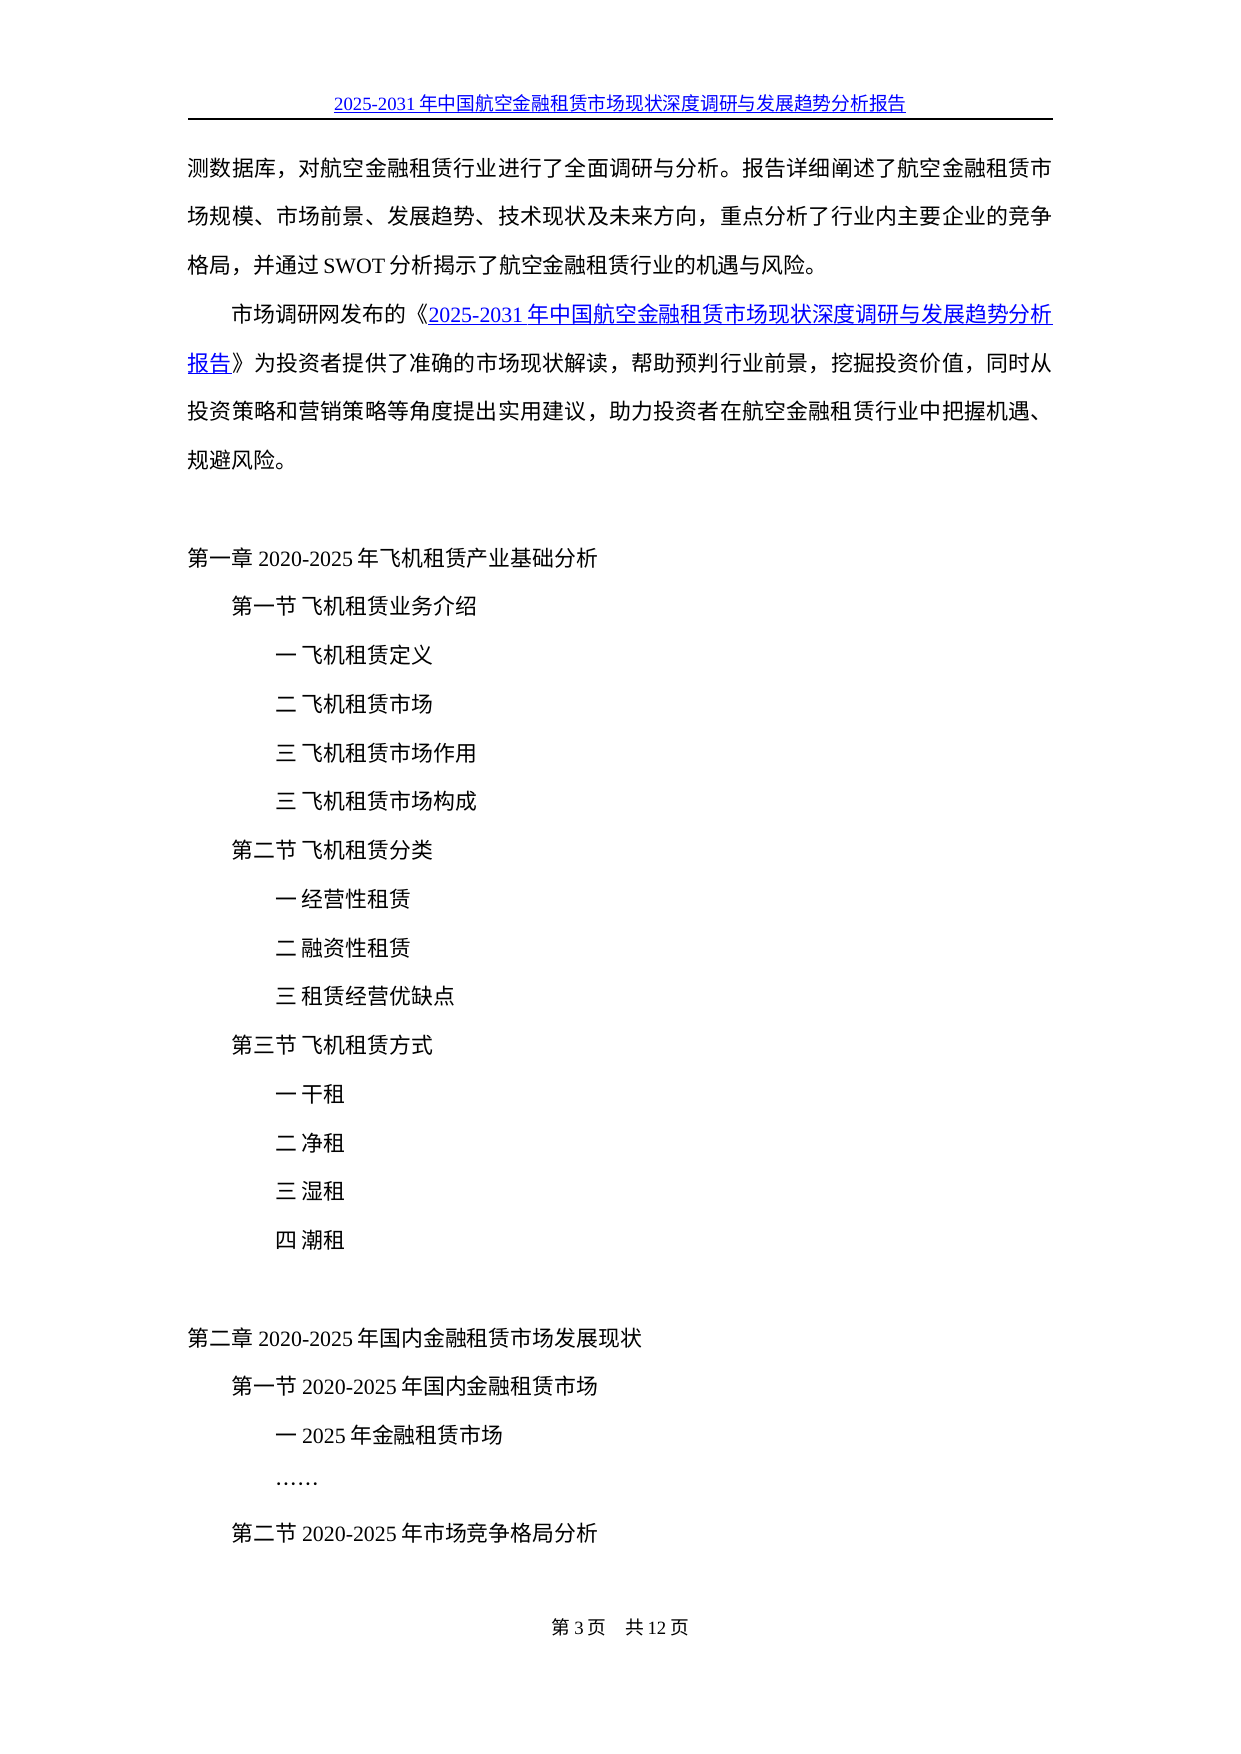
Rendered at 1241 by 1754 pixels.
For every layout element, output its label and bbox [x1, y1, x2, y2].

text [187, 150, 1053, 1548]
